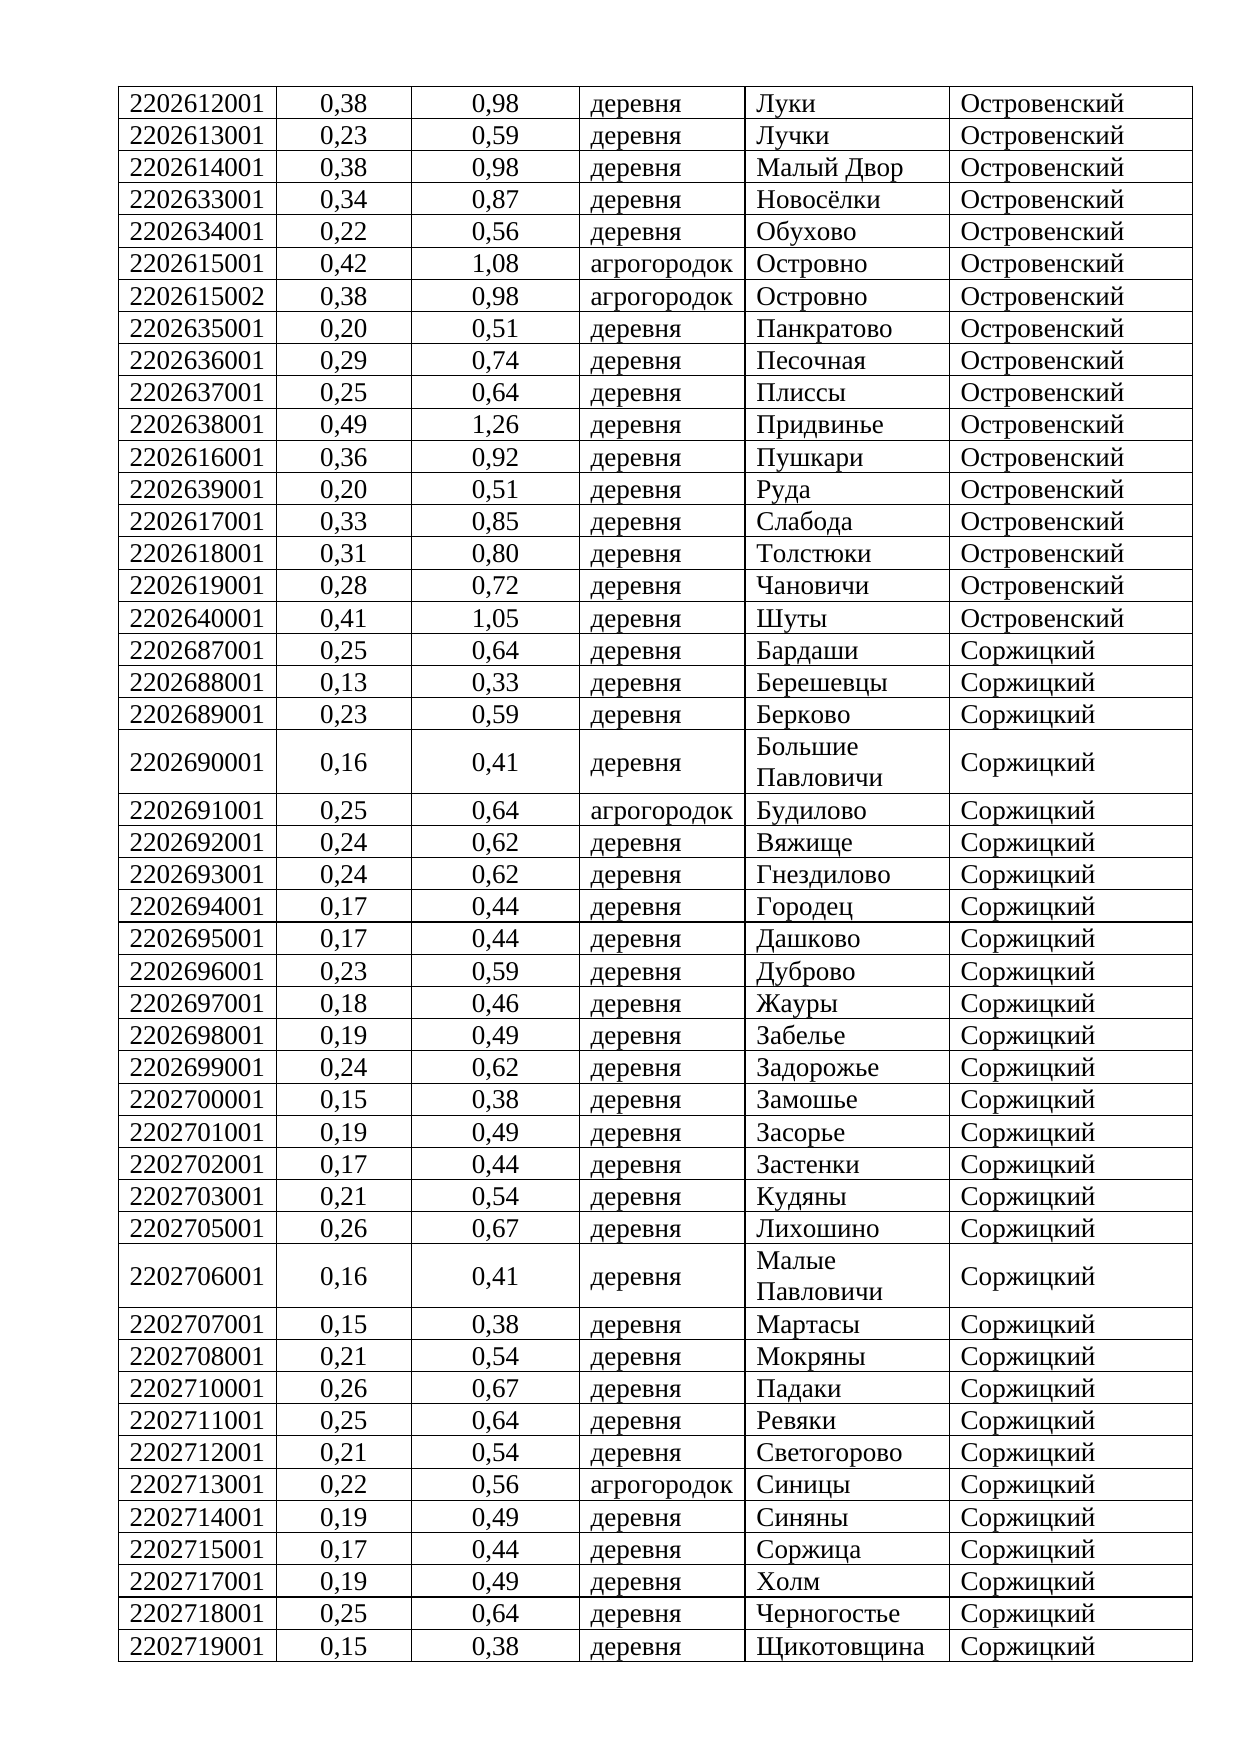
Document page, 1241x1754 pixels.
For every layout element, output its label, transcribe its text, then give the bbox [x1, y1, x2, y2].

table_cell 2202719001 [119, 1630, 276, 1661]
table_cell 0,24 [277, 826, 411, 857]
table_cell Соржица [746, 1533, 949, 1564]
table_cell деревня [580, 570, 744, 601]
table_cell 0,17 [277, 1533, 411, 1564]
table_cell деревня [580, 698, 744, 729]
table_cell Плиссы [746, 376, 949, 407]
table_cell деревня [580, 1436, 744, 1468]
table_cell Островенский [950, 248, 1192, 279]
table_cell 2202636001 [119, 344, 276, 375]
table_cell Чановичи [746, 570, 949, 601]
table_cell 1,26 [412, 409, 579, 440]
table_cell Придвинье [746, 409, 949, 440]
table_cell 2202701001 [119, 1116, 276, 1147]
table_cell Островно [746, 280, 949, 311]
table_cell Задорожье [746, 1051, 949, 1082]
table_cell Соржицкий [950, 1308, 1192, 1339]
table_cell 0,38 [412, 1308, 579, 1339]
table_cell 0,64 [412, 376, 579, 407]
table_cell 0,56 [412, 1469, 579, 1500]
table_cell 2202707001 [119, 1308, 276, 1339]
table_cell 0,15 [277, 1630, 411, 1661]
table_cell 2202687001 [119, 634, 276, 665]
table_cell 0,74 [412, 344, 579, 375]
table_cell агрогородок [580, 1469, 744, 1500]
table_cell 2202712001 [119, 1436, 276, 1468]
table_cell Замошье [746, 1084, 949, 1114]
table_cell 2202619001 [119, 570, 276, 601]
table_cell Бардаши [746, 634, 949, 665]
table_cell деревня [580, 87, 744, 118]
table_cell 0,38 [277, 151, 411, 182]
table_cell 0,62 [412, 826, 579, 857]
table_cell 2202618001 [119, 537, 276, 568]
table_cell Островенский [950, 473, 1192, 504]
table_cell деревня [580, 215, 744, 247]
table_cell 0,16 [277, 1244, 411, 1307]
table_cell деревня [580, 1565, 744, 1596]
table_cell 0,20 [277, 312, 411, 343]
table_cell 2202708001 [119, 1340, 276, 1371]
table_cell Жауры [746, 987, 949, 1018]
table_cell деревня [580, 1308, 744, 1339]
table_cell 0,17 [277, 923, 411, 954]
table_cell Соржицкий [950, 1212, 1192, 1243]
table_cell 0,22 [277, 215, 411, 247]
table_cell деревня [580, 634, 744, 665]
table_cell 0,59 [412, 955, 579, 986]
table_cell 0,15 [277, 1084, 411, 1114]
table_cell Малый Двор [746, 151, 949, 182]
table_cell Обухово [746, 215, 949, 247]
table_cell 0,64 [412, 794, 579, 825]
table_cell 0,54 [412, 1436, 579, 1468]
table_cell Островенский [950, 537, 1192, 568]
table_cell 2202635001 [119, 312, 276, 343]
table_cell деревня [580, 1084, 744, 1114]
table_cell 0,23 [277, 698, 411, 729]
table_cell 0,24 [277, 1051, 411, 1082]
table_cell 0,25 [277, 1598, 411, 1628]
table_cell 2202715001 [119, 1533, 276, 1564]
table_cell 2202617001 [119, 505, 276, 536]
table_cell 0,23 [277, 955, 411, 986]
table_cell деревня [580, 119, 744, 150]
table_cell деревня [580, 1051, 744, 1082]
table_cell 2202614001 [119, 151, 276, 182]
table_cell Соржицкий [950, 955, 1192, 986]
table_cell деревня [580, 376, 744, 407]
table_cell 2202694001 [119, 890, 276, 921]
table_cell Дуброво [746, 955, 949, 986]
table_cell Соржицкий [950, 1051, 1192, 1082]
table_cell Соржицкий [950, 1630, 1192, 1661]
table_cell Синицы [746, 1469, 949, 1500]
table_cell Соржицкий [950, 1469, 1192, 1500]
table_cell деревня [580, 858, 744, 889]
table_cell Толстюки [746, 537, 949, 568]
table_cell Островенский [950, 570, 1192, 601]
table_cell 0,38 [412, 1630, 579, 1661]
table_cell 2202691001 [119, 794, 276, 825]
table_cell Соржицкий [950, 826, 1192, 857]
table_cell деревня [580, 1180, 744, 1211]
table_cell деревня [580, 409, 744, 440]
table_cell 0,21 [277, 1340, 411, 1371]
table_cell Соржицкий [950, 1116, 1192, 1147]
table_cell деревня [580, 730, 744, 793]
table_cell Большие Павловичи [746, 730, 949, 793]
table_cell 0,33 [412, 666, 579, 697]
table_cell 0,42 [277, 248, 411, 279]
table_cell Островенский [950, 505, 1192, 536]
table_cell Лихошино [746, 1212, 949, 1243]
table_cell Берково [746, 698, 949, 729]
table_cell деревня [580, 1404, 744, 1435]
table_cell 2202703001 [119, 1180, 276, 1211]
table_cell Соржицкий [950, 1372, 1192, 1403]
table_cell 2202697001 [119, 987, 276, 1018]
table_cell Островенский [950, 151, 1192, 182]
table_cell 2202634001 [119, 215, 276, 247]
table_cell 0,64 [412, 634, 579, 665]
table_cell деревня [580, 602, 744, 633]
table_cell Городец [746, 890, 949, 921]
table_cell Соржицкий [950, 1501, 1192, 1532]
table_cell агрогородок [580, 280, 744, 311]
table_cell 0,49 [277, 409, 411, 440]
table_cell Соржицкий [950, 1404, 1192, 1435]
table_cell деревня [580, 923, 744, 954]
table_cell 0,80 [412, 537, 579, 568]
table_cell 0,51 [412, 312, 579, 343]
table_cell 0,38 [412, 1084, 579, 1114]
table_cell Островенский [950, 280, 1192, 311]
table_cell 2202696001 [119, 955, 276, 986]
table_cell Соржицкий [950, 666, 1192, 697]
table_cell 2202710001 [119, 1372, 276, 1403]
table_cell агрогородок [580, 248, 744, 279]
table_cell 0,87 [412, 183, 579, 214]
table_cell Островенский [950, 119, 1192, 150]
table_cell 0,15 [277, 1308, 411, 1339]
table_cell деревня [580, 473, 744, 504]
table_cell 2202713001 [119, 1469, 276, 1500]
table_cell 2202612001 [119, 87, 276, 118]
table_cell Гнездилово [746, 858, 949, 889]
table_cell деревня [580, 1212, 744, 1243]
table_cell Кудяны [746, 1180, 949, 1211]
table_cell Островенский [950, 441, 1192, 472]
table_cell 0,62 [412, 1051, 579, 1082]
table_cell Соржицкий [950, 1598, 1192, 1628]
table_cell 0,26 [277, 1212, 411, 1243]
table_cell деревня [580, 1148, 744, 1179]
table_cell 0,46 [412, 987, 579, 1018]
table_cell Забелье [746, 1019, 949, 1050]
table_cell Островенский [950, 312, 1192, 343]
table_cell Синяны [746, 1501, 949, 1532]
table_cell 1,08 [412, 248, 579, 279]
table_cell 0,23 [277, 119, 411, 150]
table_cell 0,98 [412, 280, 579, 311]
table_cell 2202698001 [119, 1019, 276, 1050]
table_cell 0,31 [277, 537, 411, 568]
table_cell 2202689001 [119, 698, 276, 729]
table_cell 0,59 [412, 119, 579, 150]
table_cell Соржицкий [950, 1533, 1192, 1564]
table_cell 2202714001 [119, 1501, 276, 1532]
table_cell 2202692001 [119, 826, 276, 857]
table_cell 0,59 [412, 698, 579, 729]
table_cell Соржицкий [950, 1244, 1192, 1307]
table_cell Соржицкий [950, 634, 1192, 665]
table_cell деревня [580, 1598, 744, 1628]
table_cell Будилово [746, 794, 949, 825]
table_cell 0,25 [277, 634, 411, 665]
table_cell деревня [580, 151, 744, 182]
table_cell Мартасы [746, 1308, 949, 1339]
table_cell 0,92 [412, 441, 579, 472]
table_cell 2202639001 [119, 473, 276, 504]
table_cell Соржицкий [950, 1148, 1192, 1179]
table_cell 0,19 [277, 1019, 411, 1050]
table_cell Островно [746, 248, 949, 279]
table_cell 2202688001 [119, 666, 276, 697]
table_cell 0,67 [412, 1372, 579, 1403]
table_cell деревня [580, 890, 744, 921]
table_cell 0,38 [277, 87, 411, 118]
table_cell 0,98 [412, 87, 579, 118]
table_cell 0,44 [412, 1533, 579, 1564]
table_cell 0,28 [277, 570, 411, 601]
table_cell Соржицкий [950, 794, 1192, 825]
table_cell Панкратово [746, 312, 949, 343]
table_cell 2202705001 [119, 1212, 276, 1243]
table_cell Холм [746, 1565, 949, 1596]
table_cell деревня [580, 312, 744, 343]
table_cell 0,26 [277, 1372, 411, 1403]
table_cell Шуты [746, 602, 949, 633]
table_cell 2202616001 [119, 441, 276, 472]
table_cell 0,16 [277, 730, 411, 793]
table_cell 2202695001 [119, 923, 276, 954]
table_cell Соржицкий [950, 698, 1192, 729]
table_cell 2202638001 [119, 409, 276, 440]
table_cell Светогорово [746, 1436, 949, 1468]
table_cell 0,21 [277, 1436, 411, 1468]
table_cell 2202717001 [119, 1565, 276, 1596]
table_cell 0,36 [277, 441, 411, 472]
table_cell Луки [746, 87, 949, 118]
table_cell 0,49 [412, 1116, 579, 1147]
table_cell 0,29 [277, 344, 411, 375]
table_cell 1,05 [412, 602, 579, 633]
table_cell 2202640001 [119, 602, 276, 633]
table_cell деревня [580, 826, 744, 857]
table_cell 0,62 [412, 858, 579, 889]
table_cell Соржицкий [950, 730, 1192, 793]
table_cell Островенский [950, 409, 1192, 440]
table_cell 0,49 [412, 1565, 579, 1596]
table_cell Соржицкий [950, 923, 1192, 954]
table_cell деревня [580, 1116, 744, 1147]
table_cell Засорье [746, 1116, 949, 1147]
table_cell деревня [580, 1630, 744, 1661]
table_cell Застенки [746, 1148, 949, 1179]
table_cell деревня [580, 344, 744, 375]
table_cell 0,13 [277, 666, 411, 697]
table_cell Пушкари [746, 441, 949, 472]
table_cell 0,19 [277, 1565, 411, 1596]
table_cell 0,56 [412, 215, 579, 247]
table_cell 0,54 [412, 1180, 579, 1211]
table_cell 0,38 [277, 280, 411, 311]
table_cell 0,67 [412, 1212, 579, 1243]
table_cell 0,64 [412, 1598, 579, 1628]
table_cell деревня [580, 987, 744, 1018]
table_cell Слабода [746, 505, 949, 536]
table_cell 0,85 [412, 505, 579, 536]
table_cell 2202718001 [119, 1598, 276, 1628]
table_cell 0,17 [277, 1148, 411, 1179]
table_cell Соржицкий [950, 987, 1192, 1018]
table_cell 2202637001 [119, 376, 276, 407]
table_cell Ревяки [746, 1404, 949, 1435]
table_cell Островенский [950, 87, 1192, 118]
table_cell 0,20 [277, 473, 411, 504]
table_cell 2202711001 [119, 1404, 276, 1435]
table_cell Малые Павловичи [746, 1244, 949, 1307]
table_cell 2202615001 [119, 248, 276, 279]
table_cell деревня [580, 1340, 744, 1371]
table_cell Соржицкий [950, 1180, 1192, 1211]
table_cell 0,22 [277, 1469, 411, 1500]
table_cell 2202615002 [119, 280, 276, 311]
table_cell деревня [580, 666, 744, 697]
table_cell 0,49 [412, 1501, 579, 1532]
table_cell 2202700001 [119, 1084, 276, 1114]
table_cell агрогородок [580, 794, 744, 825]
table_cell Соржицкий [950, 890, 1192, 921]
table_cell 0,34 [277, 183, 411, 214]
table_cell 0,72 [412, 570, 579, 601]
table_cell Новосёлки [746, 183, 949, 214]
table_cell 0,41 [412, 730, 579, 793]
table_cell деревня [580, 955, 744, 986]
table_cell 2202690001 [119, 730, 276, 793]
table_cell деревня [580, 1501, 744, 1532]
table_cell 0,18 [277, 987, 411, 1018]
table_cell 2202633001 [119, 183, 276, 214]
table_cell 0,25 [277, 376, 411, 407]
table_cell 0,54 [412, 1340, 579, 1371]
table_cell деревня [580, 1372, 744, 1403]
table_cell Островенский [950, 183, 1192, 214]
table_cell Соржицкий [950, 858, 1192, 889]
table_cell 0,33 [277, 505, 411, 536]
table_cell 0,19 [277, 1116, 411, 1147]
table_cell 0,44 [412, 1148, 579, 1179]
table_cell 2202613001 [119, 119, 276, 150]
table_cell 2202693001 [119, 858, 276, 889]
table_cell Мокряны [746, 1340, 949, 1371]
table_cell Берешевцы [746, 666, 949, 697]
table_cell Дашково [746, 923, 949, 954]
table_cell 2202702001 [119, 1148, 276, 1179]
table_cell 0,25 [277, 794, 411, 825]
table_cell деревня [580, 505, 744, 536]
table_cell 2202699001 [119, 1051, 276, 1082]
table_cell Соржицкий [950, 1084, 1192, 1114]
table_cell Лучки [746, 119, 949, 150]
table_cell деревня [580, 1244, 744, 1307]
table_cell 0,19 [277, 1501, 411, 1532]
table_cell Островенский [950, 602, 1192, 633]
table_cell Островенский [950, 215, 1192, 247]
table_cell Островенский [950, 344, 1192, 375]
table_cell деревня [580, 537, 744, 568]
table_cell 0,41 [412, 1244, 579, 1307]
table_cell Песочная [746, 344, 949, 375]
table_cell 0,41 [277, 602, 411, 633]
table_cell Соржицкий [950, 1340, 1192, 1371]
table_cell Соржицкий [950, 1436, 1192, 1468]
table_cell 0,44 [412, 890, 579, 921]
table_cell деревня [580, 1533, 744, 1564]
table_cell Щикотовщина [746, 1630, 949, 1661]
table_cell 0,64 [412, 1404, 579, 1435]
table_cell 0,25 [277, 1404, 411, 1435]
table_cell 0,24 [277, 858, 411, 889]
table_cell 0,21 [277, 1180, 411, 1211]
table_cell 0,51 [412, 473, 579, 504]
table_cell 0,49 [412, 1019, 579, 1050]
table_cell Островенский [950, 376, 1192, 407]
table_cell Падаки [746, 1372, 949, 1403]
table_cell деревня [580, 1019, 744, 1050]
table_cell деревня [580, 183, 744, 214]
table_cell Соржицкий [950, 1019, 1192, 1050]
table_cell 2202706001 [119, 1244, 276, 1307]
table_cell Вяжище [746, 826, 949, 857]
table_cell деревня [580, 441, 744, 472]
table_cell Черногостье [746, 1598, 949, 1628]
table_cell 0,17 [277, 890, 411, 921]
table_cell 0,44 [412, 923, 579, 954]
table_cell Руда [746, 473, 949, 504]
table_cell Соржицкий [950, 1565, 1192, 1596]
table_cell 0,98 [412, 151, 579, 182]
